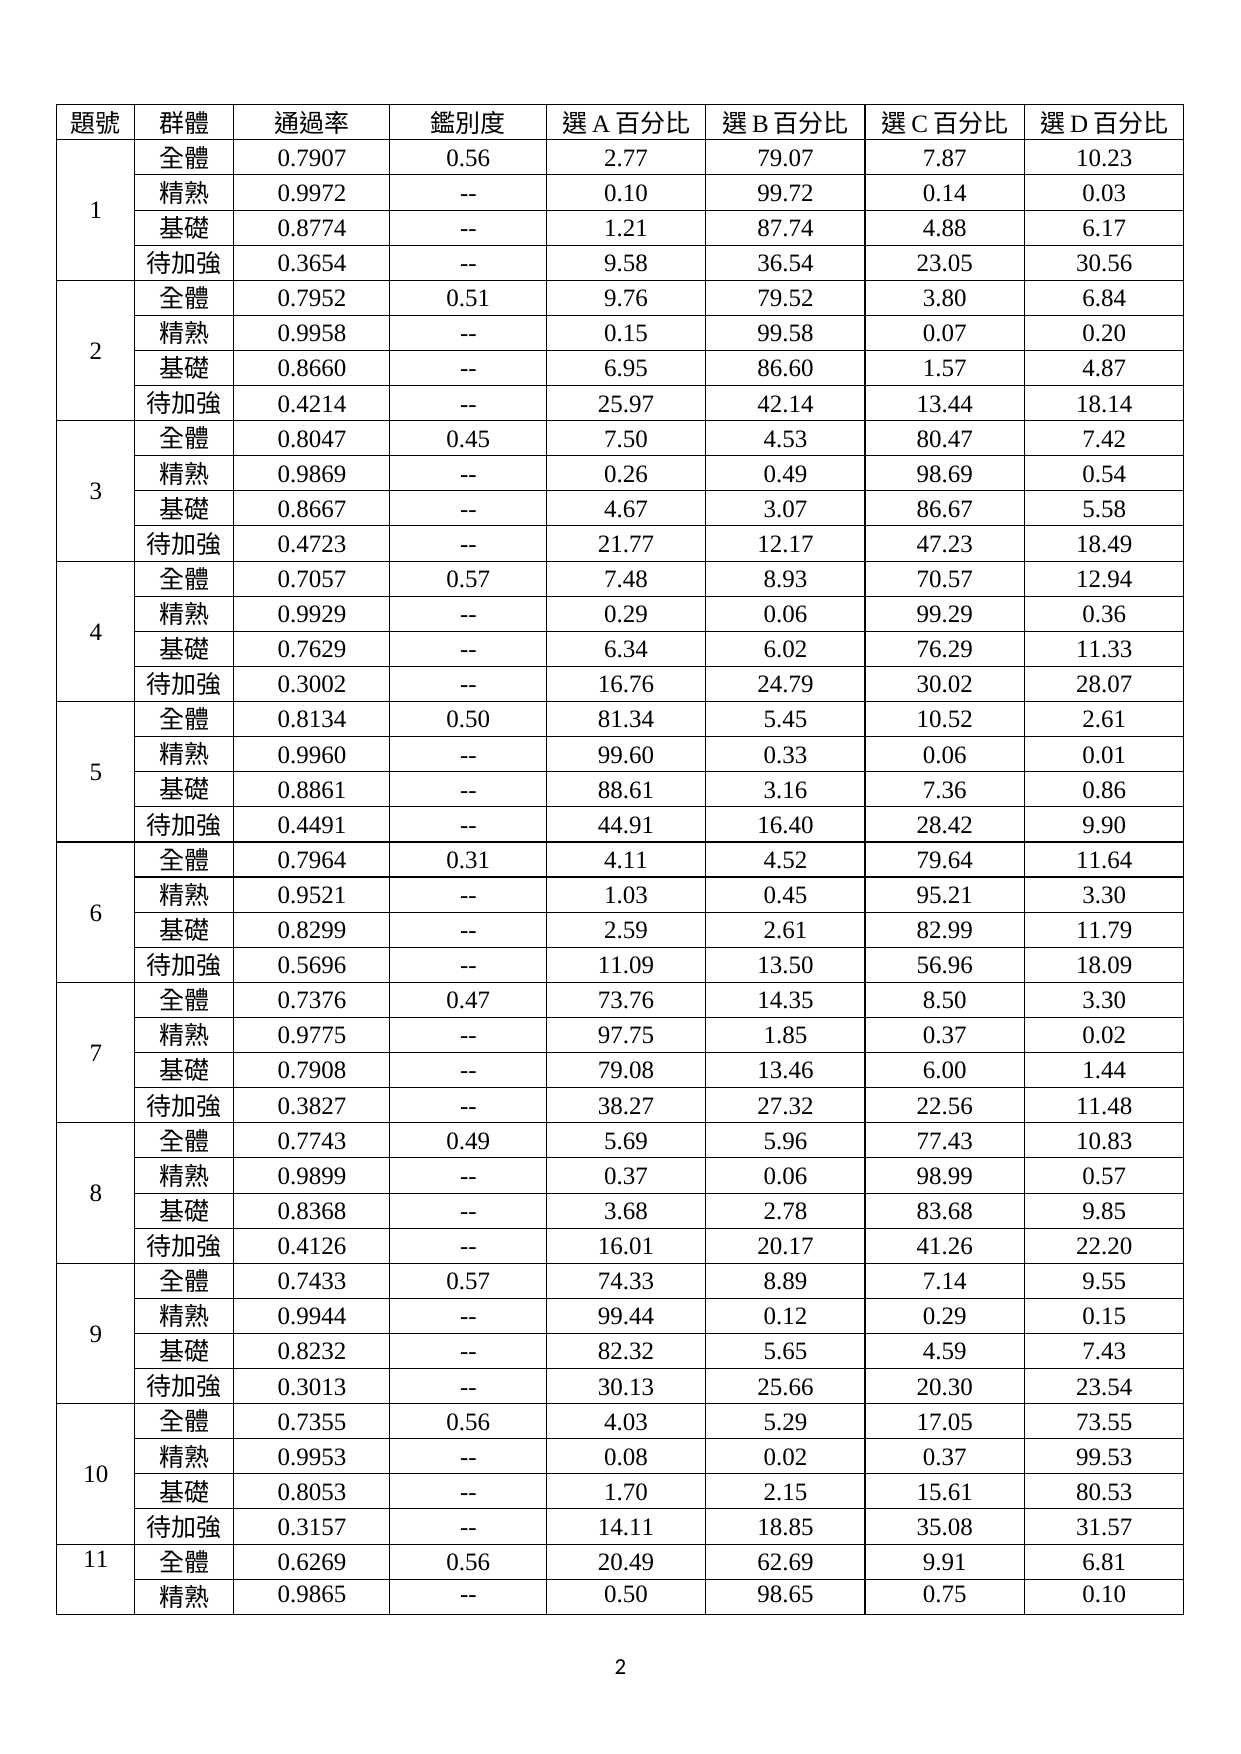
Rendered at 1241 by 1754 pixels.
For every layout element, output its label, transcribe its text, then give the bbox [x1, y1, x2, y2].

table_cell 基礎 [135, 1194, 233, 1227]
table_cell 99.44 [547, 1299, 705, 1333]
table_cell 0.45 [390, 421, 546, 455]
table_cell 10.83 [1025, 1123, 1183, 1157]
table_cell 62.69 [706, 1545, 864, 1578]
table_cell 0.8232 [234, 1334, 389, 1368]
table_cell 11 [57, 1545, 134, 1614]
table_header 選B百分比 [706, 105, 864, 139]
table_cell -- [390, 1334, 546, 1368]
table_cell 0.49 [390, 1123, 546, 1157]
table_cell 17.05 [866, 1404, 1024, 1438]
table_cell 10 [57, 1404, 134, 1543]
table_cell 待加強 [135, 526, 233, 561]
table_cell 0.4214 [234, 386, 389, 420]
table_cell 0.12 [706, 1299, 864, 1333]
table_cell 0.75 [866, 1580, 1024, 1614]
table_cell 77.43 [866, 1123, 1024, 1157]
table_cell 0.50 [547, 1580, 705, 1614]
table_cell 9.90 [1025, 807, 1183, 841]
table_cell 基礎 [135, 1334, 233, 1368]
table_cell 4.67 [547, 491, 705, 525]
table_cell 80.53 [1025, 1474, 1183, 1508]
table_cell 41.26 [866, 1229, 1024, 1263]
table_cell 0.01 [1025, 737, 1183, 771]
table_cell 13.50 [706, 948, 864, 982]
table_cell 9 [57, 1264, 134, 1403]
table_cell 74.33 [547, 1264, 705, 1298]
table_cell -- [390, 1158, 546, 1192]
table_cell 0.15 [1025, 1299, 1183, 1333]
table_cell -- [390, 1580, 546, 1614]
table_cell 30.56 [1025, 246, 1183, 280]
table_cell 12.17 [706, 526, 864, 561]
table_cell 0.51 [390, 281, 546, 315]
table_cell 0.9899 [234, 1158, 389, 1192]
table_cell -- [390, 1088, 546, 1122]
table_header 鑑別度 [390, 105, 546, 139]
table_cell 79.52 [706, 281, 864, 315]
table_cell 7.48 [547, 562, 705, 596]
table_cell 0.8134 [234, 702, 389, 736]
table_cell 98.99 [866, 1158, 1024, 1192]
table_cell 0.7355 [234, 1404, 389, 1438]
table_cell 基礎 [135, 913, 233, 947]
table_cell 16.40 [706, 807, 864, 841]
table_cell 82.99 [866, 913, 1024, 947]
table_cell 1 [57, 140, 134, 280]
table_cell 22.20 [1025, 1229, 1183, 1263]
table_cell 0.03 [1025, 175, 1183, 209]
table_cell 9.55 [1025, 1264, 1183, 1298]
table_cell 待加強 [135, 246, 233, 280]
table_cell 95.21 [866, 878, 1024, 912]
table_cell -- [390, 1474, 546, 1508]
table_cell 7 [57, 983, 134, 1122]
table_cell 全體 [135, 140, 233, 174]
table_cell 全體 [135, 1404, 233, 1438]
table_cell 7.87 [866, 140, 1024, 174]
table_cell 0.31 [390, 843, 546, 876]
table_cell 20.17 [706, 1229, 864, 1263]
table_cell 0.7743 [234, 1123, 389, 1157]
table_cell 0.7908 [234, 1053, 389, 1087]
table_cell 0.49 [706, 456, 864, 490]
table_cell 0.7629 [234, 632, 389, 666]
table_cell 16.76 [547, 667, 705, 701]
table_cell -- [390, 175, 546, 209]
table_cell 0.7964 [234, 843, 389, 876]
table_cell 3 [57, 421, 134, 561]
table_cell 0.54 [1025, 456, 1183, 490]
table_cell 4 [57, 562, 134, 701]
table_cell 0.36 [1025, 597, 1183, 631]
table_cell 86.67 [866, 491, 1024, 525]
table_cell 97.75 [547, 1018, 705, 1052]
table_cell 9.85 [1025, 1194, 1183, 1227]
table_cell 全體 [135, 1545, 233, 1578]
table_cell 15.61 [866, 1474, 1024, 1508]
table_cell 70.57 [866, 562, 1024, 596]
table_cell 0.06 [706, 1158, 864, 1192]
table_cell 5.45 [706, 702, 864, 736]
table_cell 25.66 [706, 1369, 864, 1403]
table_cell 1.21 [547, 211, 705, 244]
table_cell 0.57 [1025, 1158, 1183, 1192]
table_cell 11.09 [547, 948, 705, 982]
table_cell -- [390, 526, 546, 561]
table_cell 0.45 [706, 878, 864, 912]
table_cell 0.9869 [234, 456, 389, 490]
table_cell 76.29 [866, 632, 1024, 666]
table_cell 0.57 [390, 1264, 546, 1298]
table_cell 5 [57, 702, 134, 841]
table_cell 全體 [135, 562, 233, 596]
table_cell 0.26 [547, 456, 705, 490]
table_cell 88.61 [547, 772, 705, 806]
table_cell 16.01 [547, 1229, 705, 1263]
table_cell 0.9958 [234, 316, 389, 350]
table_cell -- [390, 316, 546, 350]
table_cell 42.14 [706, 386, 864, 420]
table_cell 精熟 [135, 1580, 233, 1614]
table_cell 基礎 [135, 211, 233, 244]
table_cell 0.9521 [234, 878, 389, 912]
table_cell 1.57 [866, 351, 1024, 385]
table_cell 0.29 [547, 597, 705, 631]
table_cell -- [390, 491, 546, 525]
table_cell 0.02 [1025, 1018, 1183, 1052]
table_cell 36.54 [706, 246, 864, 280]
table_cell 0.8299 [234, 913, 389, 947]
table_cell 23.05 [866, 246, 1024, 280]
table_header 選D百分比 [1025, 105, 1183, 139]
table_cell -- [390, 1229, 546, 1263]
table_cell 0.20 [1025, 316, 1183, 350]
table_cell 0.50 [390, 702, 546, 736]
table_cell 基礎 [135, 1474, 233, 1508]
table_cell 基礎 [135, 772, 233, 806]
table_cell 2.61 [706, 913, 864, 947]
table_header 通過率 [234, 105, 389, 139]
table_cell -- [390, 597, 546, 631]
table_cell 0.4491 [234, 807, 389, 841]
table_cell 44.91 [547, 807, 705, 841]
table_cell 9.76 [547, 281, 705, 315]
table_cell 25.97 [547, 386, 705, 420]
table_cell 精熟 [135, 878, 233, 912]
table_cell 基礎 [135, 632, 233, 666]
table_cell -- [390, 1299, 546, 1333]
table_cell 0.10 [547, 175, 705, 209]
table_cell 11.33 [1025, 632, 1183, 666]
table_header 選C百分比 [866, 105, 1024, 139]
table_cell 0.7907 [234, 140, 389, 174]
table_cell 0.57 [390, 562, 546, 596]
table_cell 0.9775 [234, 1018, 389, 1052]
table_cell 6.81 [1025, 1545, 1183, 1578]
table_cell 6.17 [1025, 211, 1183, 244]
table_cell 全體 [135, 983, 233, 1017]
table_cell 待加強 [135, 386, 233, 420]
table_cell -- [390, 211, 546, 244]
table_cell -- [390, 1369, 546, 1403]
table_cell 5.65 [706, 1334, 864, 1368]
table_cell 18.49 [1025, 526, 1183, 561]
table_cell 86.60 [706, 351, 864, 385]
table_cell 0.8861 [234, 772, 389, 806]
table_cell 0.37 [866, 1018, 1024, 1052]
table_cell 2.61 [1025, 702, 1183, 736]
table_cell 80.47 [866, 421, 1024, 455]
table_cell 11.48 [1025, 1088, 1183, 1122]
table_cell 待加強 [135, 1229, 233, 1263]
table_cell 14.11 [547, 1509, 705, 1543]
table_cell 0.56 [390, 1404, 546, 1438]
table_cell 0.9865 [234, 1580, 389, 1614]
table_cell 10.52 [866, 702, 1024, 736]
table_cell 73.76 [547, 983, 705, 1017]
table_cell 0.3013 [234, 1369, 389, 1403]
table_cell 28.42 [866, 807, 1024, 841]
table_cell 0.37 [547, 1158, 705, 1192]
table_cell 4.11 [547, 843, 705, 876]
table_cell 0.9953 [234, 1439, 389, 1473]
table_cell 1.44 [1025, 1053, 1183, 1087]
table_cell 0.7057 [234, 562, 389, 596]
table_cell 0.4723 [234, 526, 389, 561]
table_cell 0.7952 [234, 281, 389, 315]
table_cell 基礎 [135, 491, 233, 525]
table_cell 全體 [135, 281, 233, 315]
table_cell 基礎 [135, 1053, 233, 1087]
table_cell 79.08 [547, 1053, 705, 1087]
table_cell 35.08 [866, 1509, 1024, 1543]
table_cell 0.7433 [234, 1264, 389, 1298]
table_cell 全體 [135, 1264, 233, 1298]
table_cell 2.77 [547, 140, 705, 174]
table_cell 3.80 [866, 281, 1024, 315]
table_cell -- [390, 913, 546, 947]
table_cell 2 [57, 281, 134, 420]
table_cell 1.70 [547, 1474, 705, 1508]
table_cell 3.30 [1025, 983, 1183, 1017]
table_cell 精熟 [135, 1299, 233, 1333]
table_cell 0.3157 [234, 1509, 389, 1543]
table_cell 5.58 [1025, 491, 1183, 525]
table_cell -- [390, 878, 546, 912]
table_cell 98.65 [706, 1580, 864, 1614]
table_cell 待加強 [135, 1088, 233, 1122]
table_cell 3.30 [1025, 878, 1183, 912]
table_cell 5.29 [706, 1404, 864, 1438]
table_cell 精熟 [135, 1439, 233, 1473]
table_cell -- [390, 667, 546, 701]
table_cell 0.6269 [234, 1545, 389, 1578]
table_cell 0.9960 [234, 737, 389, 771]
table_cell 10.23 [1025, 140, 1183, 174]
table_cell 0.4126 [234, 1229, 389, 1263]
table_cell 0.08 [547, 1439, 705, 1473]
table_cell 待加強 [135, 667, 233, 701]
table_cell 18.14 [1025, 386, 1183, 420]
table_cell 24.79 [706, 667, 864, 701]
table_cell -- [390, 1194, 546, 1227]
table_cell -- [390, 456, 546, 490]
table_cell 73.55 [1025, 1404, 1183, 1438]
table_cell 0.9972 [234, 175, 389, 209]
table_cell 12.94 [1025, 562, 1183, 596]
table_cell 1.85 [706, 1018, 864, 1052]
table_cell 0.3002 [234, 667, 389, 701]
table_cell 0.06 [866, 737, 1024, 771]
table_cell 待加強 [135, 948, 233, 982]
table_cell 0.8660 [234, 351, 389, 385]
table_cell 精熟 [135, 737, 233, 771]
table_cell 3.07 [706, 491, 864, 525]
table_cell 6.84 [1025, 281, 1183, 315]
table_cell -- [390, 1509, 546, 1543]
table_cell 7.14 [866, 1264, 1024, 1298]
table_cell 14.35 [706, 983, 864, 1017]
table_cell 精熟 [135, 456, 233, 490]
table_cell 82.32 [547, 1334, 705, 1368]
table_cell 精熟 [135, 1158, 233, 1192]
table_cell 0.10 [1025, 1580, 1183, 1614]
table_cell 0.15 [547, 316, 705, 350]
table_cell 28.07 [1025, 667, 1183, 701]
table_cell 0.8053 [234, 1474, 389, 1508]
table_cell 11.79 [1025, 913, 1183, 947]
table_cell 20.49 [547, 1545, 705, 1578]
table_cell 0.8368 [234, 1194, 389, 1227]
table_cell 基礎 [135, 351, 233, 385]
table_cell 4.59 [866, 1334, 1024, 1368]
table_header 題號 [57, 105, 134, 139]
table_cell 4.88 [866, 211, 1024, 244]
table_cell 7.42 [1025, 421, 1183, 455]
table_cell 精熟 [135, 597, 233, 631]
table_cell 7.50 [547, 421, 705, 455]
table_cell 0.56 [390, 1545, 546, 1578]
table_cell -- [390, 351, 546, 385]
table_cell 87.74 [706, 211, 864, 244]
table_cell 0.29 [866, 1299, 1024, 1333]
table_cell 9.91 [866, 1545, 1024, 1578]
table_cell 99.72 [706, 175, 864, 209]
table_cell 18.09 [1025, 948, 1183, 982]
table_cell 79.64 [866, 843, 1024, 876]
table_cell 47.23 [866, 526, 1024, 561]
table_cell -- [390, 948, 546, 982]
table_cell -- [390, 632, 546, 666]
table_cell 0.7376 [234, 983, 389, 1017]
table_header 選A百分比 [547, 105, 705, 139]
table_cell 0.86 [1025, 772, 1183, 806]
table_cell 83.68 [866, 1194, 1024, 1227]
table_cell 4.03 [547, 1404, 705, 1438]
table_cell 79.07 [706, 140, 864, 174]
table_cell 0.8047 [234, 421, 389, 455]
table_cell 4.87 [1025, 351, 1183, 385]
table_cell 待加強 [135, 1369, 233, 1403]
table_cell 0.06 [706, 597, 864, 631]
table_cell 0.47 [390, 983, 546, 1017]
table_cell 20.30 [866, 1369, 1024, 1403]
table_cell 待加強 [135, 807, 233, 841]
table_cell 0.8774 [234, 211, 389, 244]
table_cell 56.96 [866, 948, 1024, 982]
table_cell 81.34 [547, 702, 705, 736]
table_cell 全體 [135, 843, 233, 876]
table_cell 0.8667 [234, 491, 389, 525]
table_cell -- [390, 1018, 546, 1052]
table_cell 1.03 [547, 878, 705, 912]
table_cell 21.77 [547, 526, 705, 561]
table_cell 98.69 [866, 456, 1024, 490]
table_cell 99.29 [866, 597, 1024, 631]
table_header 群體 [135, 105, 233, 139]
table_cell 13.44 [866, 386, 1024, 420]
table_cell 精熟 [135, 316, 233, 350]
table_cell 2.59 [547, 913, 705, 947]
table_cell 99.53 [1025, 1439, 1183, 1473]
table_cell 0.9929 [234, 597, 389, 631]
table_cell 3.16 [706, 772, 864, 806]
table_cell -- [390, 1053, 546, 1087]
table_cell 0.33 [706, 737, 864, 771]
table_cell 27.32 [706, 1088, 864, 1122]
table_cell 18.85 [706, 1509, 864, 1543]
table_cell 0.9944 [234, 1299, 389, 1333]
table_cell 0.3827 [234, 1088, 389, 1122]
table_cell 13.46 [706, 1053, 864, 1087]
table_cell 6.00 [866, 1053, 1024, 1087]
table_cell 31.57 [1025, 1509, 1183, 1543]
table_cell 0.56 [390, 140, 546, 174]
table_cell 22.56 [866, 1088, 1024, 1122]
table_cell 待加強 [135, 1509, 233, 1543]
table_cell 99.60 [547, 737, 705, 771]
table_cell 6.34 [547, 632, 705, 666]
table_cell 23.54 [1025, 1369, 1183, 1403]
table_cell 9.58 [547, 246, 705, 280]
table_cell -- [390, 1439, 546, 1473]
table_cell 11.64 [1025, 843, 1183, 876]
table_cell 6 [57, 843, 134, 982]
table_cell 8.93 [706, 562, 864, 596]
table_cell 0.07 [866, 316, 1024, 350]
table_cell 6.95 [547, 351, 705, 385]
table_cell 0.3654 [234, 246, 389, 280]
table_cell 0.14 [866, 175, 1024, 209]
table_cell 30.13 [547, 1369, 705, 1403]
table_cell 7.36 [866, 772, 1024, 806]
table_cell 6.02 [706, 632, 864, 666]
table_cell 0.37 [866, 1439, 1024, 1473]
table_cell 精熟 [135, 1018, 233, 1052]
table_cell 4.53 [706, 421, 864, 455]
table_cell 4.52 [706, 843, 864, 876]
table_cell 全體 [135, 421, 233, 455]
table_cell -- [390, 807, 546, 841]
table_cell -- [390, 737, 546, 771]
table_cell 3.68 [547, 1194, 705, 1227]
table_cell 30.02 [866, 667, 1024, 701]
table_cell -- [390, 386, 546, 420]
table_cell 全體 [135, 1123, 233, 1157]
table_cell 0.02 [706, 1439, 864, 1473]
table_cell 99.58 [706, 316, 864, 350]
table_cell 0.5696 [234, 948, 389, 982]
table_cell -- [390, 772, 546, 806]
table_cell 8.89 [706, 1264, 864, 1298]
table_cell 2.78 [706, 1194, 864, 1227]
table_cell 8 [57, 1123, 134, 1263]
table_cell 38.27 [547, 1088, 705, 1122]
table_cell 7.43 [1025, 1334, 1183, 1368]
table_cell 精熟 [135, 175, 233, 209]
table_cell 全體 [135, 702, 233, 736]
table_cell 2.15 [706, 1474, 864, 1508]
table_cell 8.50 [866, 983, 1024, 1017]
table_cell 5.96 [706, 1123, 864, 1157]
table_cell 5.69 [547, 1123, 705, 1157]
table_cell -- [390, 246, 546, 280]
